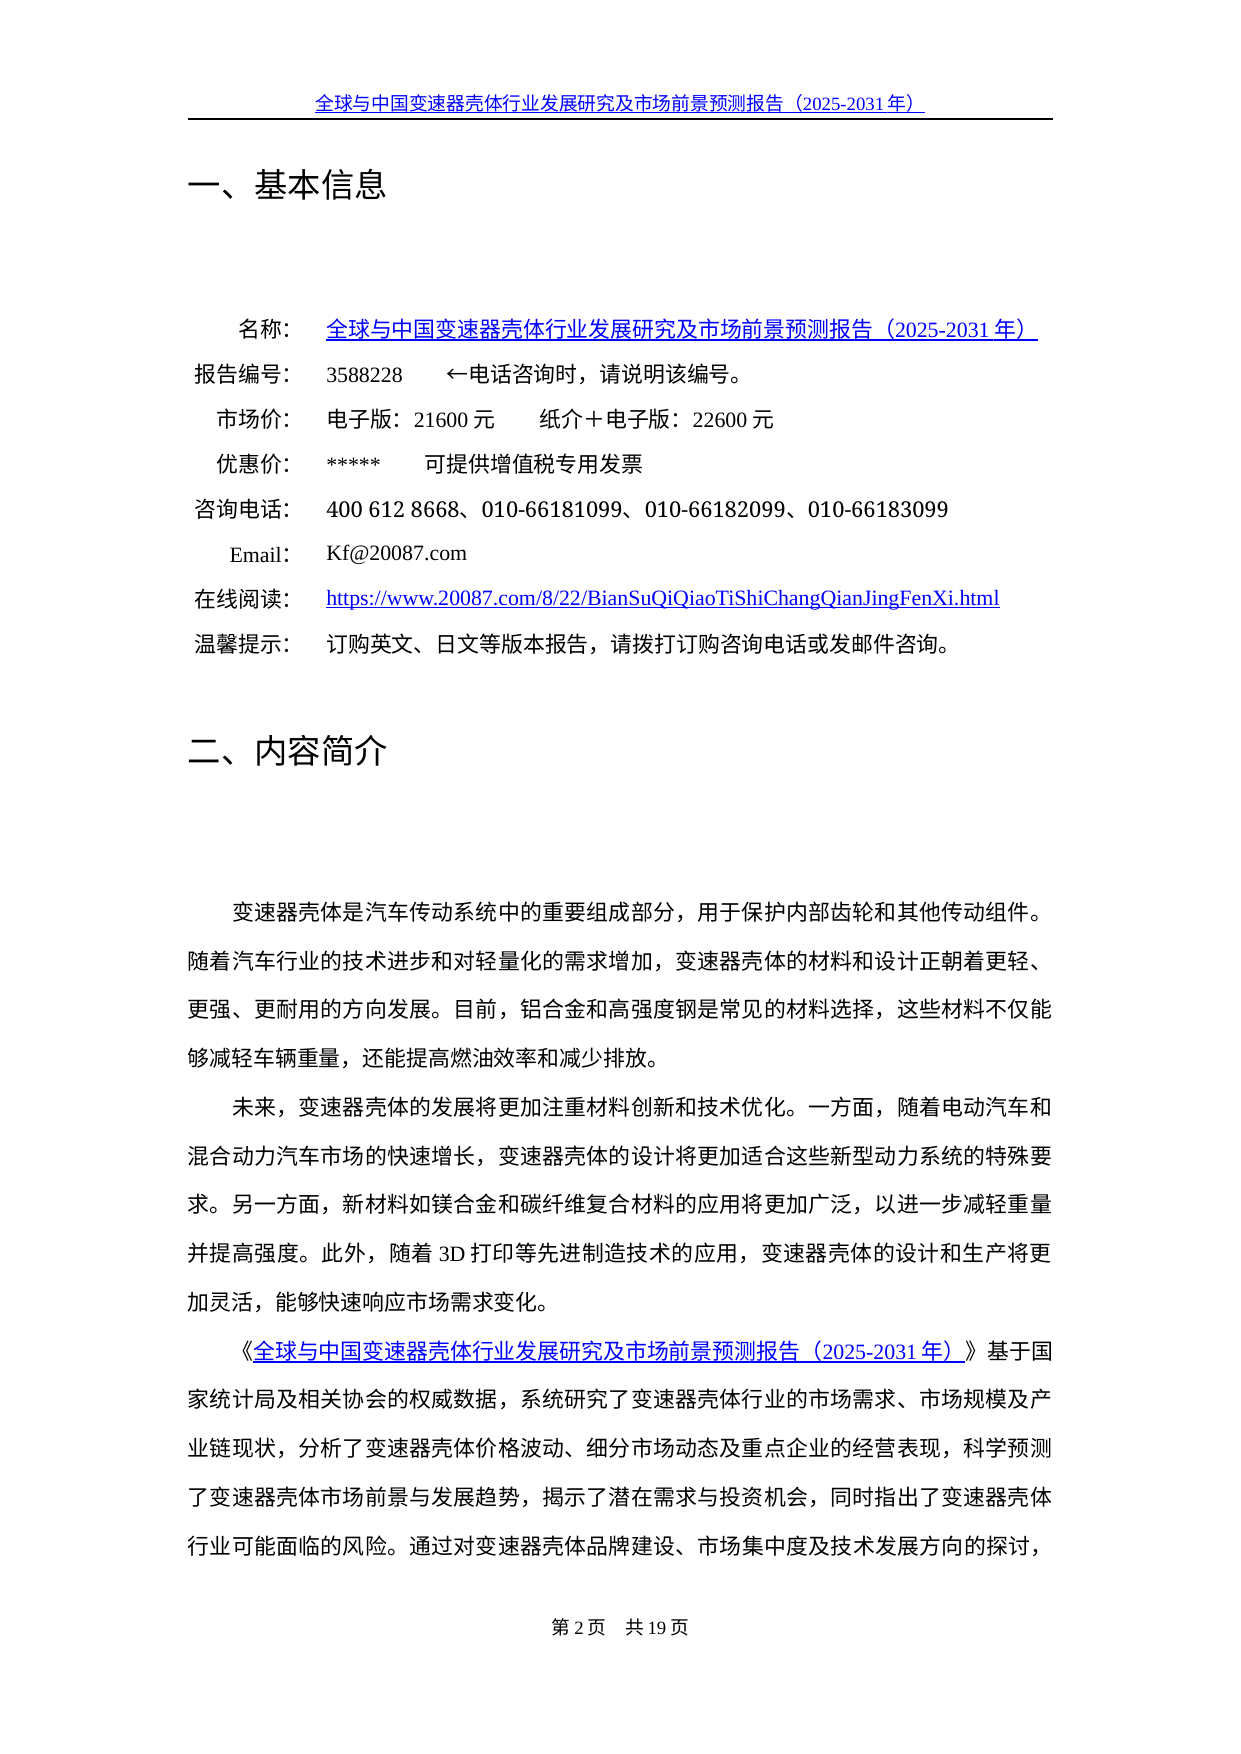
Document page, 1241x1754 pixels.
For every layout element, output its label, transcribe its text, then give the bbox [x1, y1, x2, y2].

table_cell 400 612 8668、010-66181099、010-66182099、010-66183099 [315, 492, 1073, 537]
table_cell [315, 582, 1073, 627]
table_cell 咨询电话： [167, 492, 315, 537]
table_cell Email： [167, 537, 315, 582]
table_cell ***** 可提供增值税专用发票 [315, 447, 1073, 492]
table_cell 温馨提示： [167, 627, 315, 672]
table_cell 市场价： [167, 402, 315, 447]
table_cell Kf@20087.com [315, 537, 1073, 582]
table_cell 报告编号： [167, 357, 315, 402]
table_header 名称： [167, 312, 315, 357]
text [187, 894, 1053, 1561]
table_cell 订购英文、日文等版本报告，请拨打订购咨询电话或发邮件咨询。 [315, 627, 1073, 672]
title 二、内容简介 [187, 717, 1053, 782]
table_cell 电子版：21600 元 纸介＋电子版：22600 元 [315, 402, 1073, 447]
table_cell 优惠价： [167, 447, 315, 492]
table_header 全球与中国变速器壳体行业发展研究及市场前景预测报告（2025-2031年） [315, 312, 1073, 357]
table_cell 在线阅读： [167, 582, 315, 627]
title 一、基本信息 [187, 150, 1053, 215]
table_cell 3588228 ←电话咨询时，请说明该编号。 [315, 357, 1073, 402]
